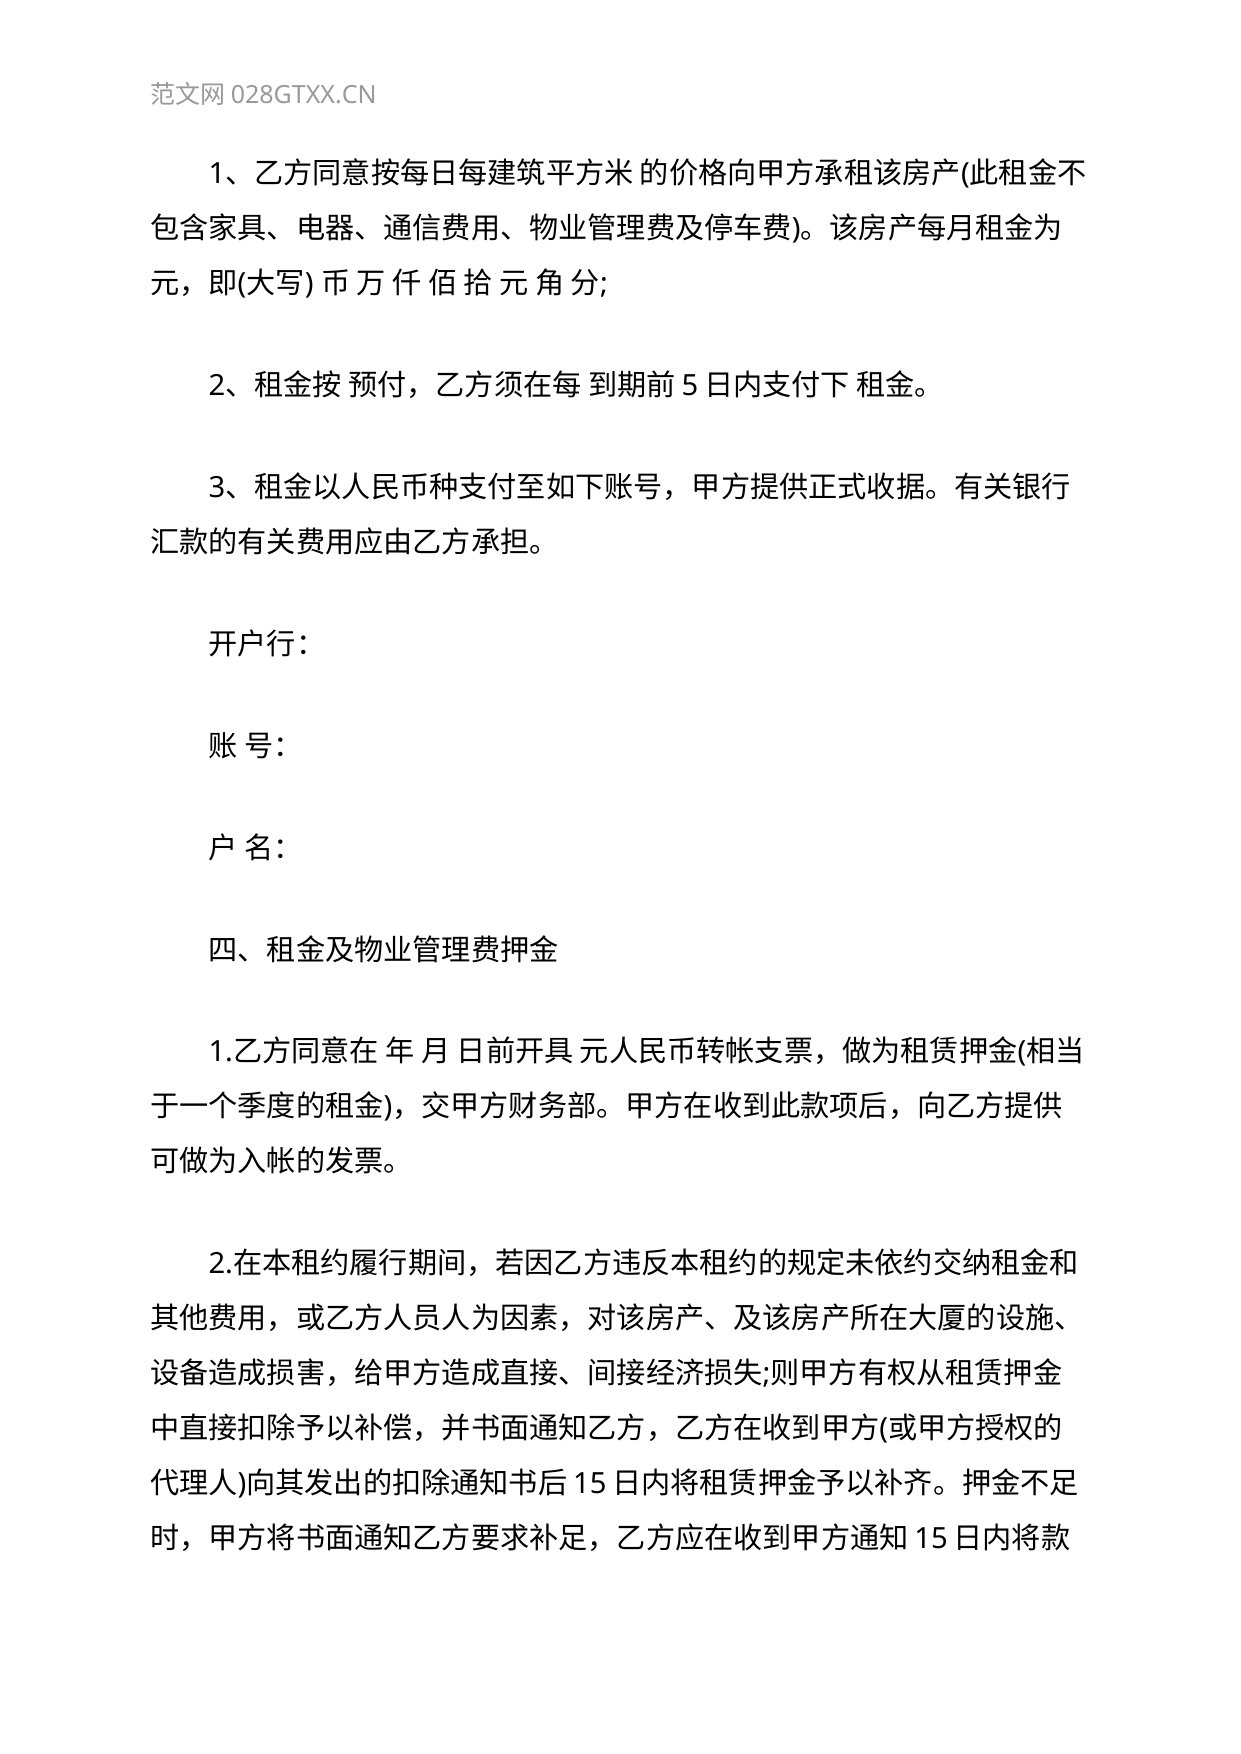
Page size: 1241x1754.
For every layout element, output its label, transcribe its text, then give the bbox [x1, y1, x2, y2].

text 账 号： [150, 722, 1090, 765]
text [150, 1239, 1090, 1557]
text 2、租金按 预付，乙方须在每 到期前5日内支付下 租金。 [150, 362, 1090, 404]
text 四、租金及物业管理费押金 [150, 926, 1090, 968]
text 户 名： [150, 824, 1090, 867]
text 3、租金以人民币种支付至如下账号，甲方提供正式收据。有关银行汇款的有关费用应由乙方承担。 [150, 464, 1090, 561]
text 开户行： [150, 621, 1090, 663]
text 1、乙方同意按每日每建筑平方米 的价格向甲方承租该房产(此租金不包含家具、电器、通信费用、物业管理费及停车费)。该房产每月租金为 元，即(大写) 币 万 仟 佰 拾 元 角 分; [150, 150, 1090, 302]
text 1.乙方同意在 年 月 日前开具 元人民币转帐支票，做为租赁押金(相当于一个季度的租金)，交甲方财务部。甲方在收到此款项后，向乙方提供可做为入帐的发票。 [150, 1028, 1090, 1180]
